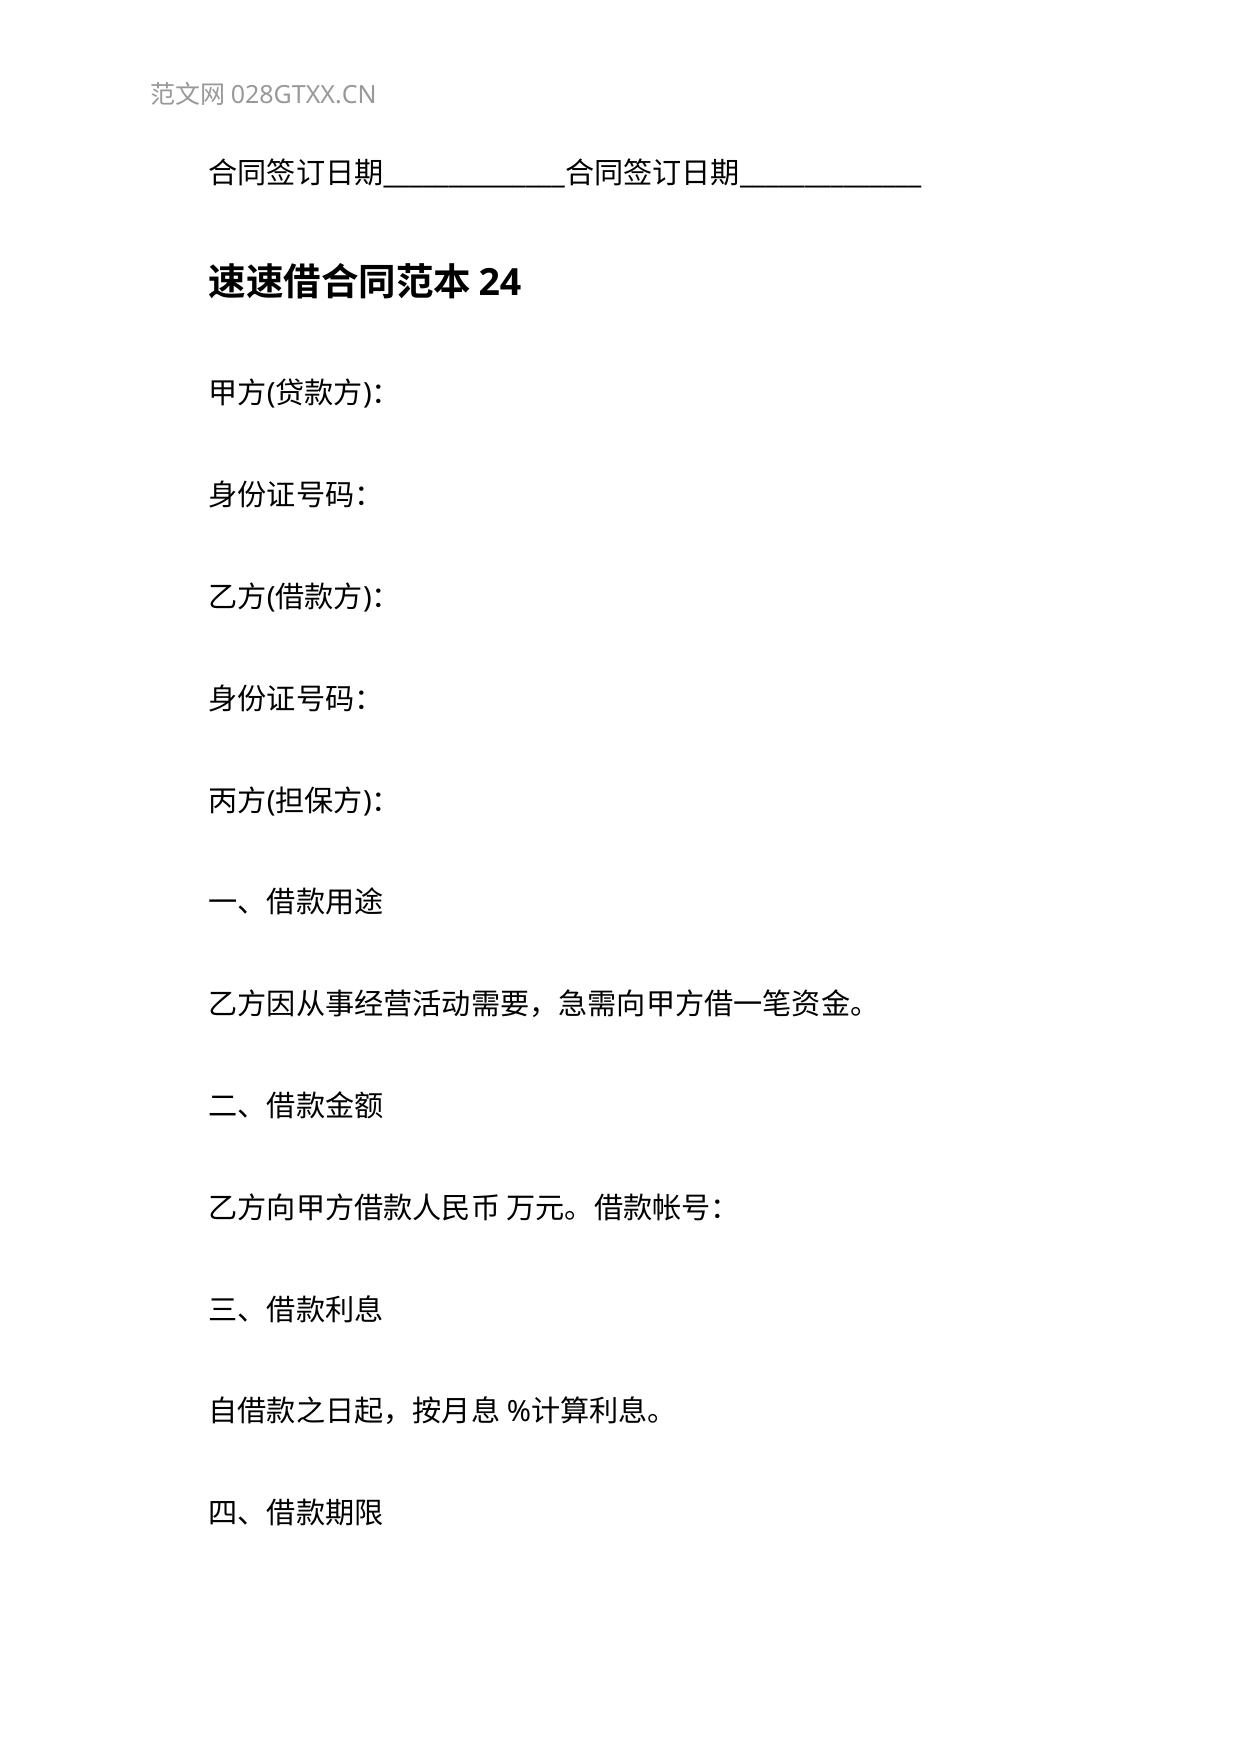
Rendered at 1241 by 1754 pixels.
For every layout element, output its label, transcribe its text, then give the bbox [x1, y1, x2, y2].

text 一、借款用途 [150, 879, 1090, 921]
text 身份证号码： [150, 472, 1090, 514]
text 自借款之日起，按月息 %计算利息。 [150, 1388, 1090, 1430]
text 合同签订日期______________合同签订日期______________ [150, 150, 1090, 192]
text 身份证号码： [150, 675, 1090, 718]
text 三、借款利息 [150, 1286, 1090, 1328]
text 二、借款金额 [150, 1083, 1090, 1125]
text 四、借款期限 [150, 1490, 1090, 1532]
text 甲方(贷款方)： [150, 369, 1090, 412]
text 丙方(担保方)： [150, 777, 1090, 819]
text 乙方因从事经营活动需要，急需向甲方借一笔资金。 [150, 981, 1090, 1023]
text 乙方(借款方)： [150, 573, 1090, 616]
text 速速借合同范本24 [150, 252, 1090, 306]
text 乙方向甲方借款人民币 万元。借款帐号： [150, 1184, 1090, 1227]
